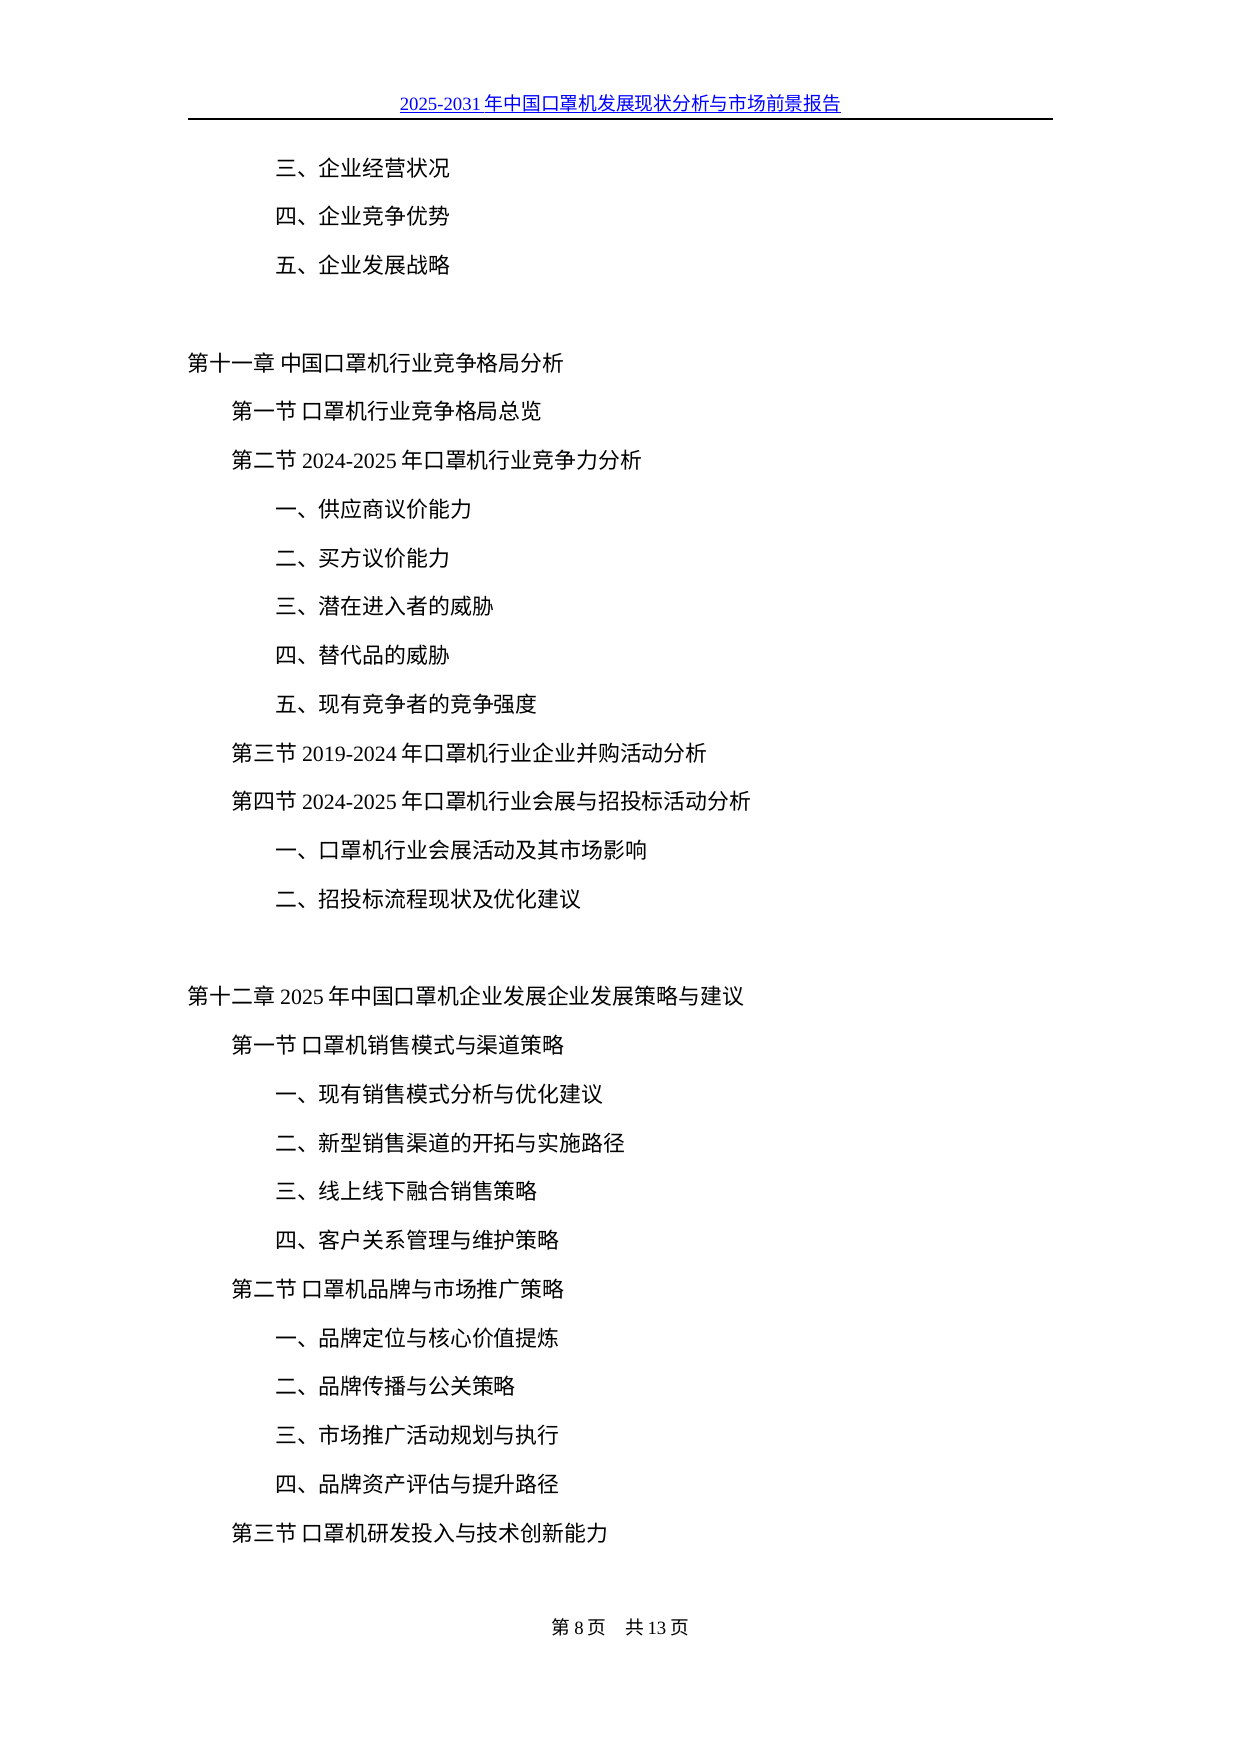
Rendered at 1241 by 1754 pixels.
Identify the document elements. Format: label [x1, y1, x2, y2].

text [187, 150, 1053, 1548]
